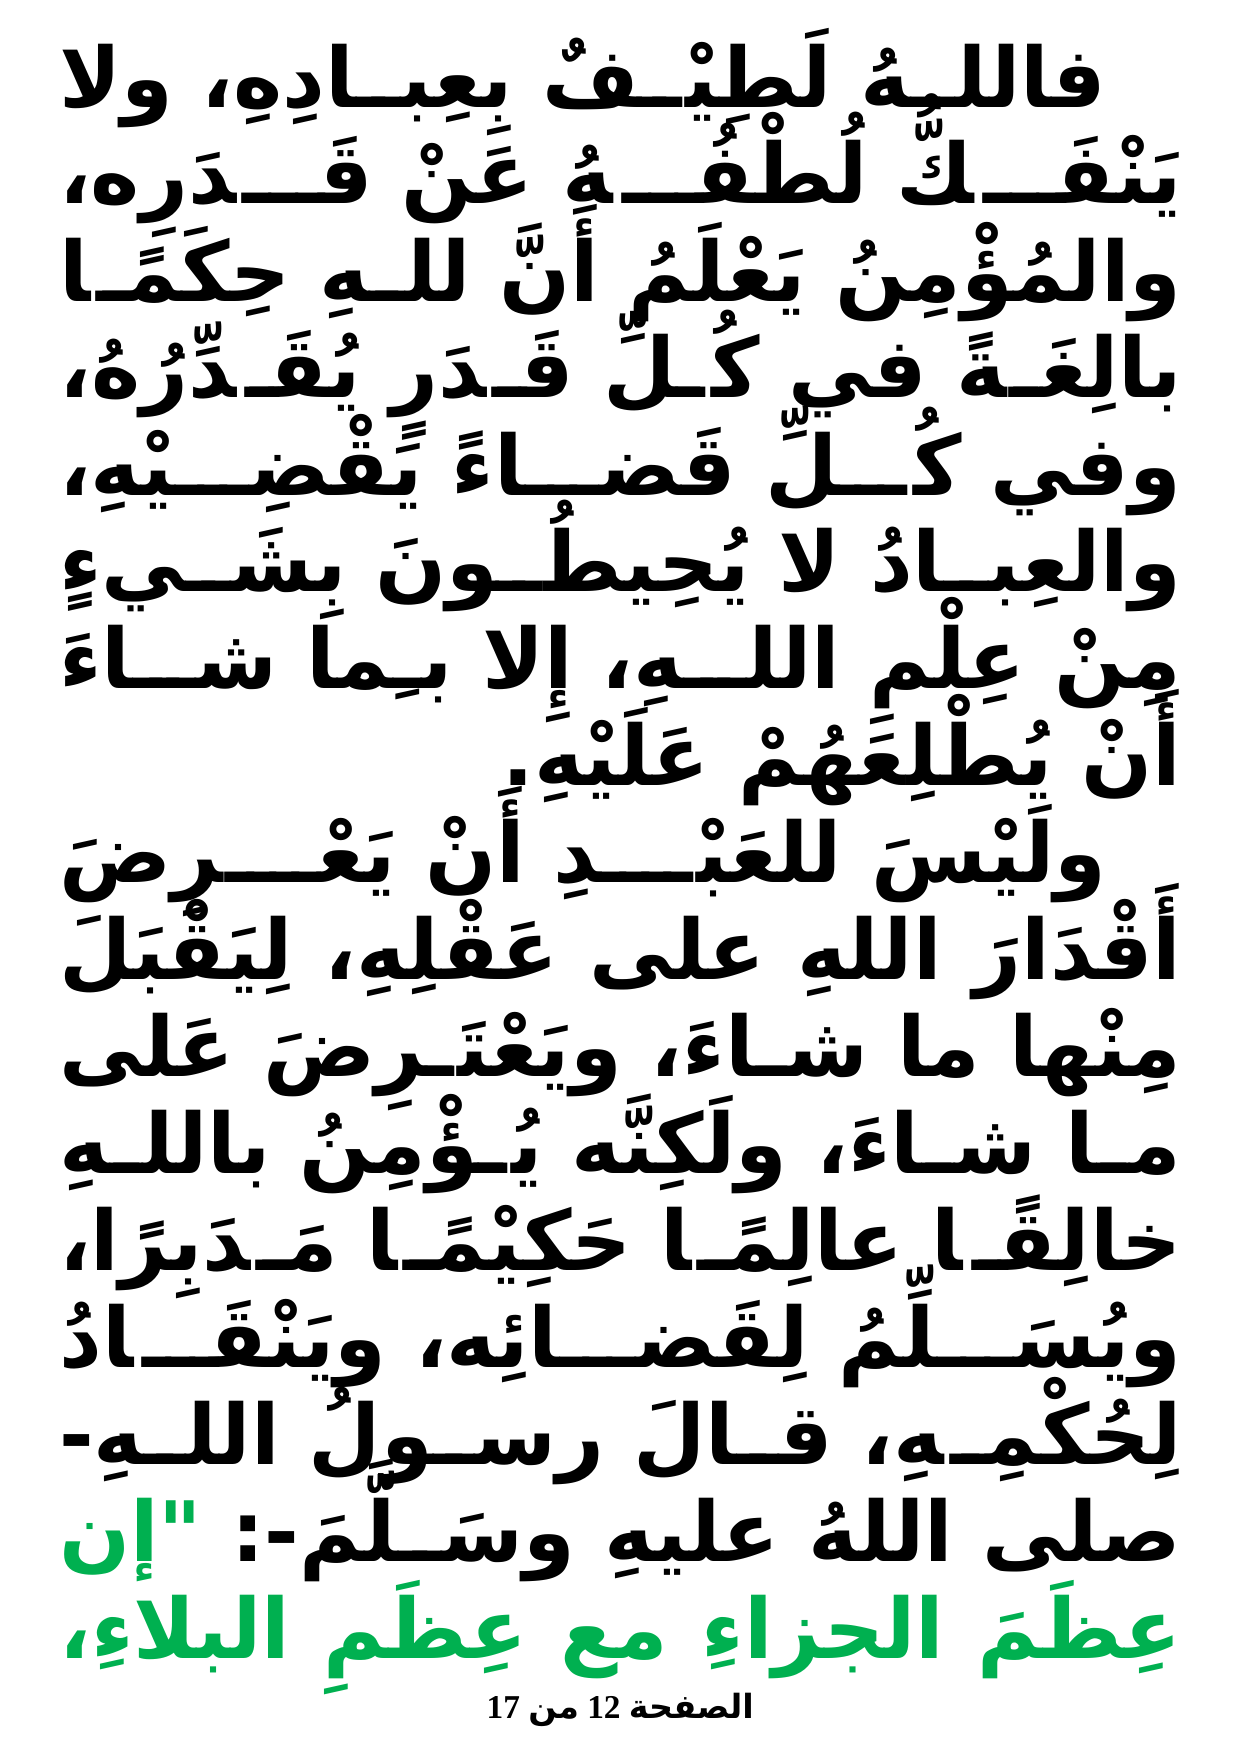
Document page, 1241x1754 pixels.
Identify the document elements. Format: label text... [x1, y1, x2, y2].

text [59, 805, 1181, 1678]
text فاللهُ لَطِيْفٌ بِعِبادِهِ، ولا يَنْفَكُّ لُطْفُهُ عَنْ قَدَرِه، والمُؤْمِنُ يَعْلَمُ أَنَّ للهِ حِكَمًا بالِغَةً في كُلِّ قَدَرٍ يُقَدِّرُهُ، وفي كُلِّ قَضاءً يَقْضِيْهِ، والعِبادُ لا يُحِيطُونَ بِشَيءٍ مِنْ عِلْمِ اللهِ، إِلا بـِما شاءَ أَنْ يُطْلِعَهُمْ عَلَيْهِ. [59, 29, 1181, 805]
